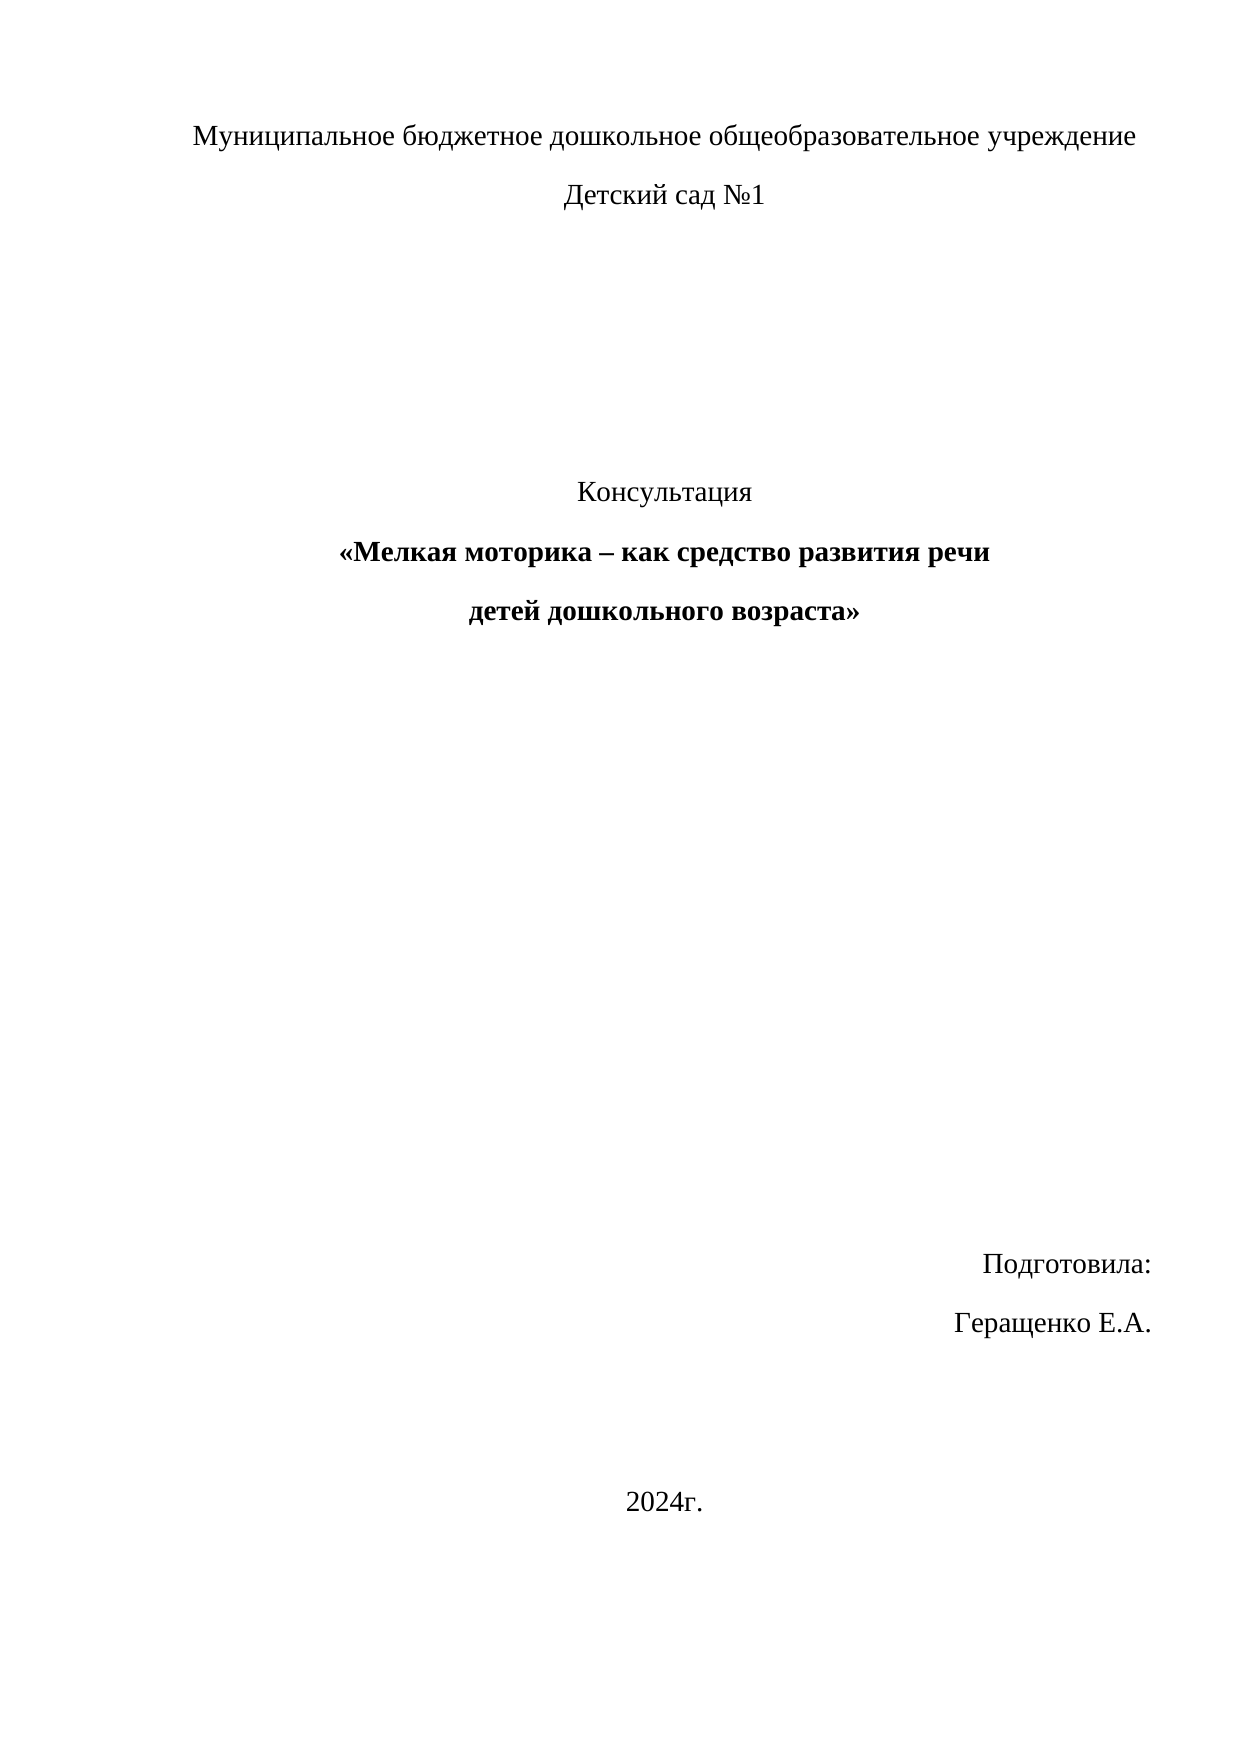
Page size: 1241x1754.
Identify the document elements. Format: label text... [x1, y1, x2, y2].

text Муниципальное бюджетное дошкольное общеобразовательное учреждение [177, 118, 1152, 152]
text Консультация [177, 474, 1152, 508]
text Подготовила: [177, 1246, 1152, 1280]
text 2024г. [177, 1484, 1152, 1517]
text детей дошкольного возраста» [177, 593, 1152, 627]
text «Мелкая моторика – как средство развития речи [177, 534, 1152, 567]
text Геращенко Е.А. [177, 1306, 1152, 1339]
text Детский сад №1 [177, 177, 1152, 211]
